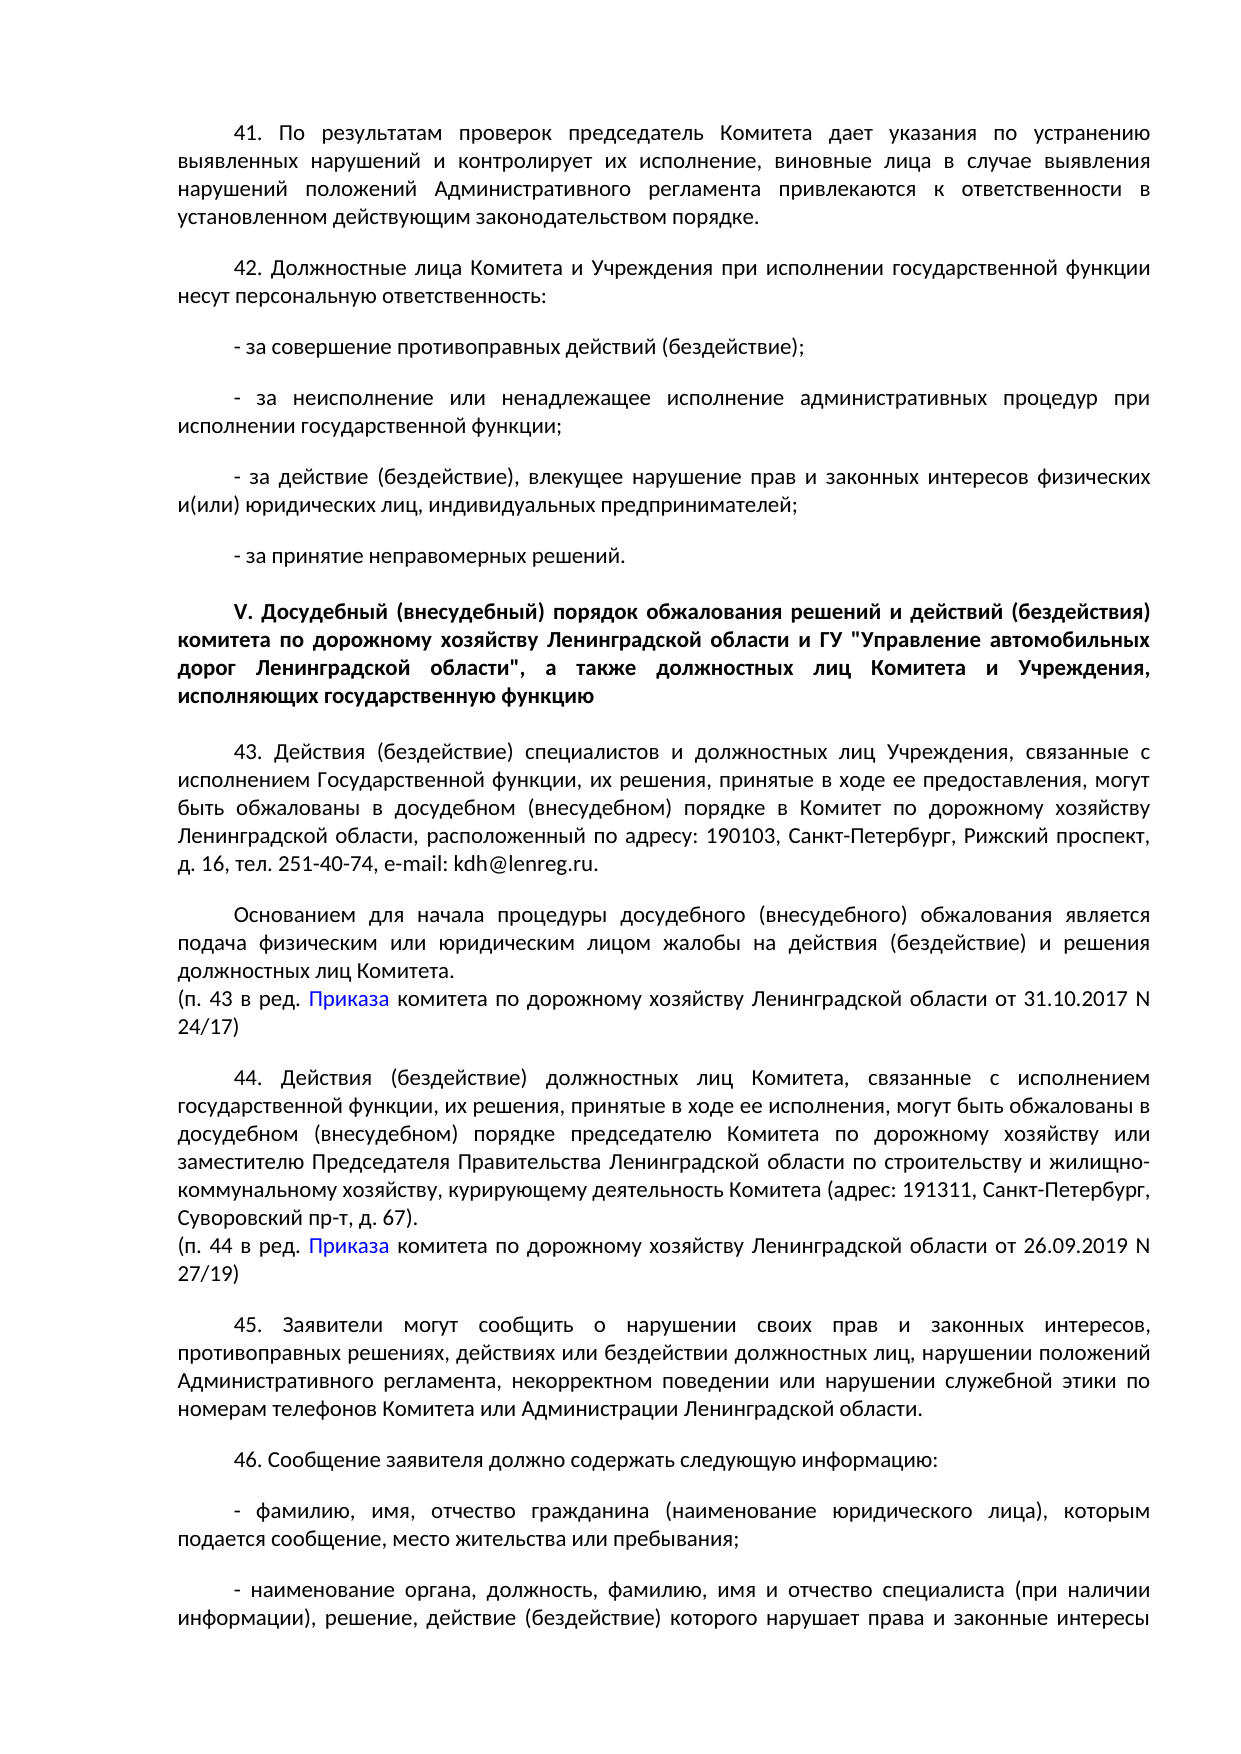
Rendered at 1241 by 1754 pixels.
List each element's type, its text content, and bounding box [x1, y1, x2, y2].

text (п. 44 в ред. Приказа комитета по дорожному хозяйству Ленинградской области от 26.09.2019 N 27/19) [177, 1231, 1152, 1287]
text 44. Действия (бездействие) должностных лиц Комитета, связанные с исполнением государственной функции, их решения, принятые в ходе ее исполнения, могут быть обжалованы в досудебном (внесудебном) порядке председателю Комитета по дорожному хозяйству или заместителю Председателя Правительства Ленинградской области по строительству и жилищно-коммунальному хозяйству, курирующему деятельность Комитета (адрес: 191311, Санкт-Петербург, Суворовский пр-т, д. 67). [177, 1063, 1152, 1231]
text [177, 1575, 1152, 1631]
text - за неисполнение или ненадлежащее исполнение административных процедур при исполнении государственной функции; [177, 383, 1152, 439]
text (п. 43 в ред. Приказа комитета по дорожному хозяйству Ленинградской области от 31.10.2017 N 24/17) [177, 984, 1152, 1040]
text 45. Заявители могут сообщить о нарушении своих прав и законных интересов, противоправных решениях, действиях или бездействии должностных лиц, нарушении положений Административного регламента, некорректном поведении или нарушении служебной этики по номерам телефонов Комитета или Администрации Ленинградской области. [177, 1310, 1152, 1422]
text - за совершение противоправных действий (бездействие); [177, 332, 1152, 360]
text 46. Сообщение заявителя должно содержать следующую информацию: [177, 1445, 1152, 1473]
text 42. Должностные лица Комитета и Учреждения при исполнении государственной функции несут персональную ответственность: [177, 253, 1152, 309]
title V. Досудебный (внесудебный) порядок обжалования решений и действий (бездействия) комитета по дорожному хозяйству Ленинградской области и ГУ "Управление автомобильных дорог Ленинградской области", а также должностных лиц Комитета и Учреждения, исполняющих государственную функцию [177, 597, 1152, 709]
text - за действие (бездействие), влекущее нарушение прав и законных интересов физических и(или) юридических лиц, индивидуальных предпринимателей; [177, 462, 1152, 518]
text 43. Действия (бездействие) специалистов и должностных лиц Учреждения, связанные с исполнением Государственной функции, их решения, принятые в ходе ее предоставления, могут быть обжалованы в досудебном (внесудебном) порядке в Комитет по дорожному хозяйству Ленинградской области, расположенный по адресу: 190103, Санкт-Петербург, Рижский проспект, д. 16, тел. 251-40-74, e-mail: kdh@lenreg.ru. [177, 737, 1152, 877]
text Основанием для начала процедуры досудебного (внесудебного) обжалования является подача физическим или юридическим лицом жалобы на действия (бездействие) и решения должностных лиц Комитета. [177, 900, 1152, 984]
text 41. По результатам проверок председатель Комитета дает указания по устранению выявленных нарушений и контролирует их исполнение, виновные лица в случае выявления нарушений положений Административного регламента привлекаются к ответственности в установленном действующим законодательством порядке. [177, 118, 1152, 230]
text - за принятие неправомерных решений. [177, 541, 1152, 569]
text - фамилию, имя, отчество гражданина (наименование юридического лица), которым подается сообщение, место жительства или пребывания; [177, 1496, 1152, 1552]
